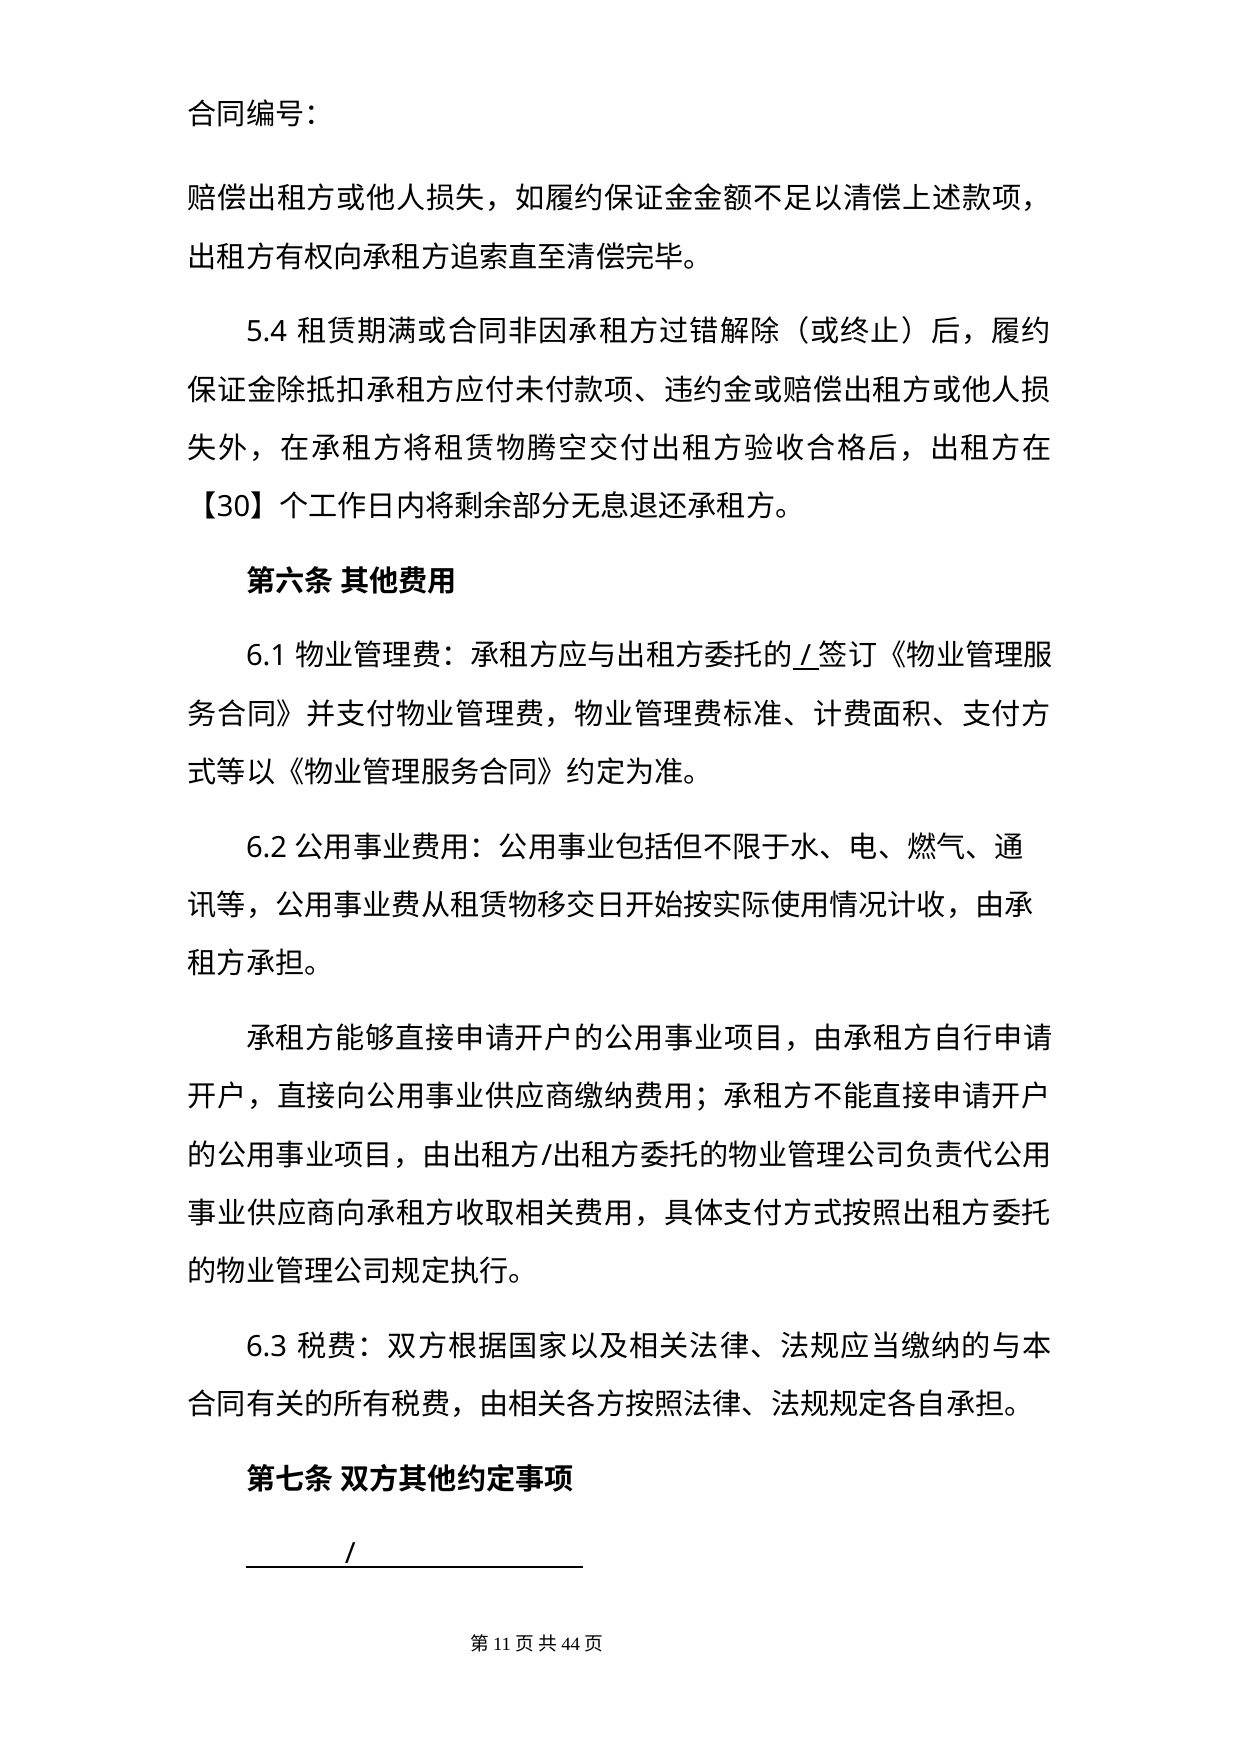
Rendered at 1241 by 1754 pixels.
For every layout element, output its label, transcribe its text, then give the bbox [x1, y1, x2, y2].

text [187, 162, 1053, 279]
text 5.4 租赁期满或合同非因承租方过错解除（或终止）后，履约保证金除抵扣承租方应付未付款项、违约金或赔偿出租方或他人损失外，在承租方将租赁物腾空交付出租方验收合格后，出租方在【30】个工作日内将剩余部分无息退还承租方。 [187, 295, 1053, 528]
text 第六条 其他费用 [187, 544, 1053, 603]
text / [187, 1517, 1053, 1575]
text 第七条 双方其他约定事项 [187, 1442, 1053, 1501]
text 6.1 物业管理费：承租方应与出租方委托的 / 签订《物业管理服务合同》并支付物业管理费，物业管理费标准、计费面积、支付方式等以《物业管理服务合同》约定为准。 [187, 619, 1053, 794]
text 承租方能够直接申请开户的公用事业项目，由承租方自行申请开户，直接向公用事业供应商缴纳费用；承租方不能直接申请开户的公用事业项目，由出租方/出租方委托的物业管理公司负责代公用事业供应商向承租方收取相关费用，具体支付方式按照出租方委托的物业管理公司规定执行。 [187, 1002, 1053, 1293]
text 6.3 税费：双方根据国家以及相关法律、法规应当缴纳的与本合同有关的所有税费，由相关各方按照法律、法规规定各自承担。 [187, 1309, 1053, 1426]
text 6.2 公用事业费用：公用事业包括但不限于水、电、燃气、通讯等，公用事业费从租赁物移交日开始按实际使用情况计收，由承租方承担。 [187, 810, 1053, 985]
